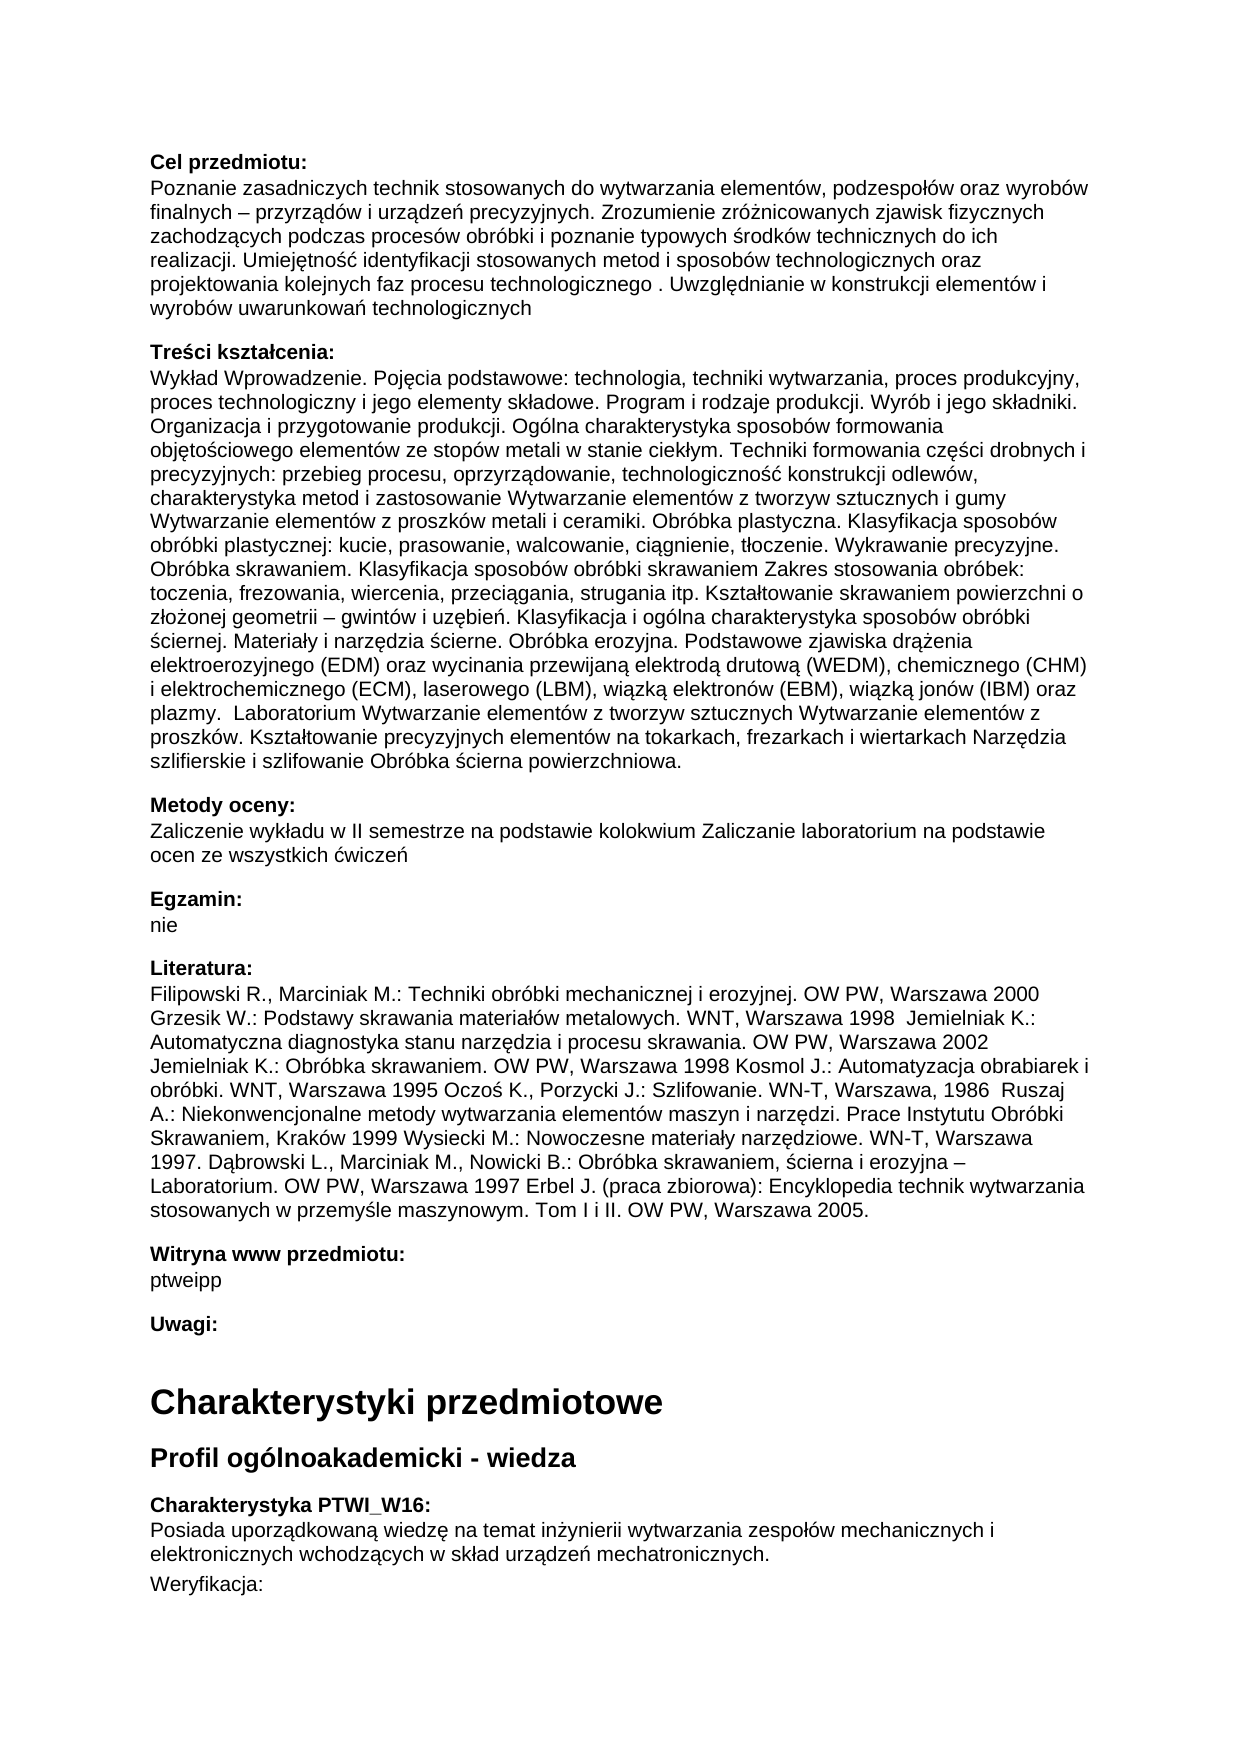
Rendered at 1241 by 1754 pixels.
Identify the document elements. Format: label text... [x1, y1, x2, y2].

text Posiada uporządkowaną wiedzę na temat inżynierii wytwarzania zespołów mechanicznych i elektronicznych wchodzących w skład urządzeń mechatronicznych. [150, 1518, 1090, 1566]
text Witryna www przedmiotu: [150, 1242, 1090, 1266]
text Egzamin: [150, 886, 1090, 910]
text Poznanie zasadniczych technik stosowanych do wytwarzania elementów, podzespołów oraz wyrobów finalnych – przyrządów i urządzeń precyzyjnych. Zrozumienie zróżnicowanych zjawisk fizycznych zachodzących podczas procesów obróbki i poznanie typowych środków technicznych do ich realizacji. Umiejętność identyfikacji stosowanych metod i sposobów technologicznych oraz projektowania kolejnych faz procesu technologicznego . Uwzględnianie w konstrukcji elementów i wyrobów uwarunkowań technologicznych [150, 176, 1090, 320]
subtitle Profil ogólnoakademicki - wiedza [150, 1442, 1090, 1473]
text Charakterystyka PTWI_W16: [150, 1493, 1090, 1517]
text Weryfikacja: [150, 1572, 1090, 1596]
subtitle Charakterystyki przedmiotowe [150, 1381, 1090, 1422]
text Cel przedmiotu: [150, 150, 1090, 174]
text Uwagi: [150, 1311, 1090, 1335]
text Wykład Wprowadzenie. Pojęcia podstawowe: technologia, techniki wytwarzania, proces produkcyjny, proces technologiczny i jego elementy składowe. Program i rodzaje produkcji. Wyrób i jego składniki. Organizacja i przygotowanie produkcji. Ogólna charakterystyka sposobów formowania objętościowego elementów ze stopów metali w stanie ciekłym. Techniki formowania części drobnych i precyzyjnych: przebieg procesu, oprzyrządowanie, technologiczność konstrukcji odlewów, charakterystyka metod i zastosowanie Wytwarzanie elementów z tworzyw sztucznych i gumy Wytwarzanie elementów z proszków metali i ceramiki. Obróbka plastyczna. Klasyfikacja sposobów obróbki plastycznej: kucie, prasowanie, walcowanie, ciągnienie, tłoczenie. Wykrawanie precyzyjne. Obróbka skrawaniem. Klasyfikacja sposobów obróbki skrawaniem Zakres stosowania obróbek: toczenia, frezowania, wiercenia, przeciągania, strugania itp. Kształtowanie skrawaniem powierzchni o złożonej geometrii – gwintów i uzębień. Klasyfikacja i ogólna charakterystyka sposobów obróbki ściernej. Materiały i narzędzia ścierne. Obróbka erozyjna. Podstawowe zjawiska drążenia elektroerozyjnego (EDM) oraz wycinania przewijaną elektrodą drutową (WEDM), chemicznego (CHM) i elektrochemicznego (ECM), laserowego (LBM), wiązką elektronów (EBM), wiązką jonów (IBM) oraz plazmy. Laboratorium Wytwarzanie elementów z tworzyw sztucznych Wytwarzanie elementów z proszków. Kształtowanie precyzyjnych elementów na tokarkach, frezarkach i wiertarkach Narzędzia szlifierskie i szlifowanie Obróbka ścierna powierzchniowa. [150, 366, 1090, 773]
text Treści kształcenia: [150, 339, 1090, 363]
text Filipowski R., Marciniak M.: Techniki obróbki mechanicznej i erozyjnej. OW PW, Warszawa 2000 Grzesik W.: Podstawy skrawania materiałów metalowych. WNT, Warszawa 1998 Jemielniak K.: Automatyczna diagnostyka stanu narzędzia i procesu skrawania. OW PW, Warszawa 2002 Jemielniak K.: Obróbka skrawaniem. OW PW, Warszawa 1998 Kosmol J.: Automatyzacja obrabiarek i obróbki. WNT, Warszawa 1995 Oczoś K., Porzycki J.: Szlifowanie. WN-T, Warszawa, 1986 Ruszaj A.: Niekonwencjonalne metody wytwarzania elementów maszyn i narzędzi. Prace Instytutu Obróbki Skrawaniem, Kraków 1999 Wysiecki M.: Nowoczesne materiały narzędziowe. WN-T, Warszawa 1997. Dąbrowski L., Marciniak M., Nowicki B.: Obróbka skrawaniem, ścierna i erozyjna – Laboratorium. OW PW, Warszawa 1997 Erbel J. (praca zbiorowa): Encyklopedia technik wytwarzania stosowanych w przemyśle maszynowym. Tom I i II. OW PW, Warszawa 2005. [150, 982, 1090, 1222]
text Metody oceny: [150, 793, 1090, 817]
text ptweipp [150, 1268, 1090, 1292]
text nie [150, 912, 1090, 936]
text Zaliczenie wykładu w II semestrze na podstawie kolokwium Zaliczanie laboratorium na podstawie ocen ze wszystkich ćwiczeń [150, 819, 1090, 867]
text Literatura: [150, 956, 1090, 980]
